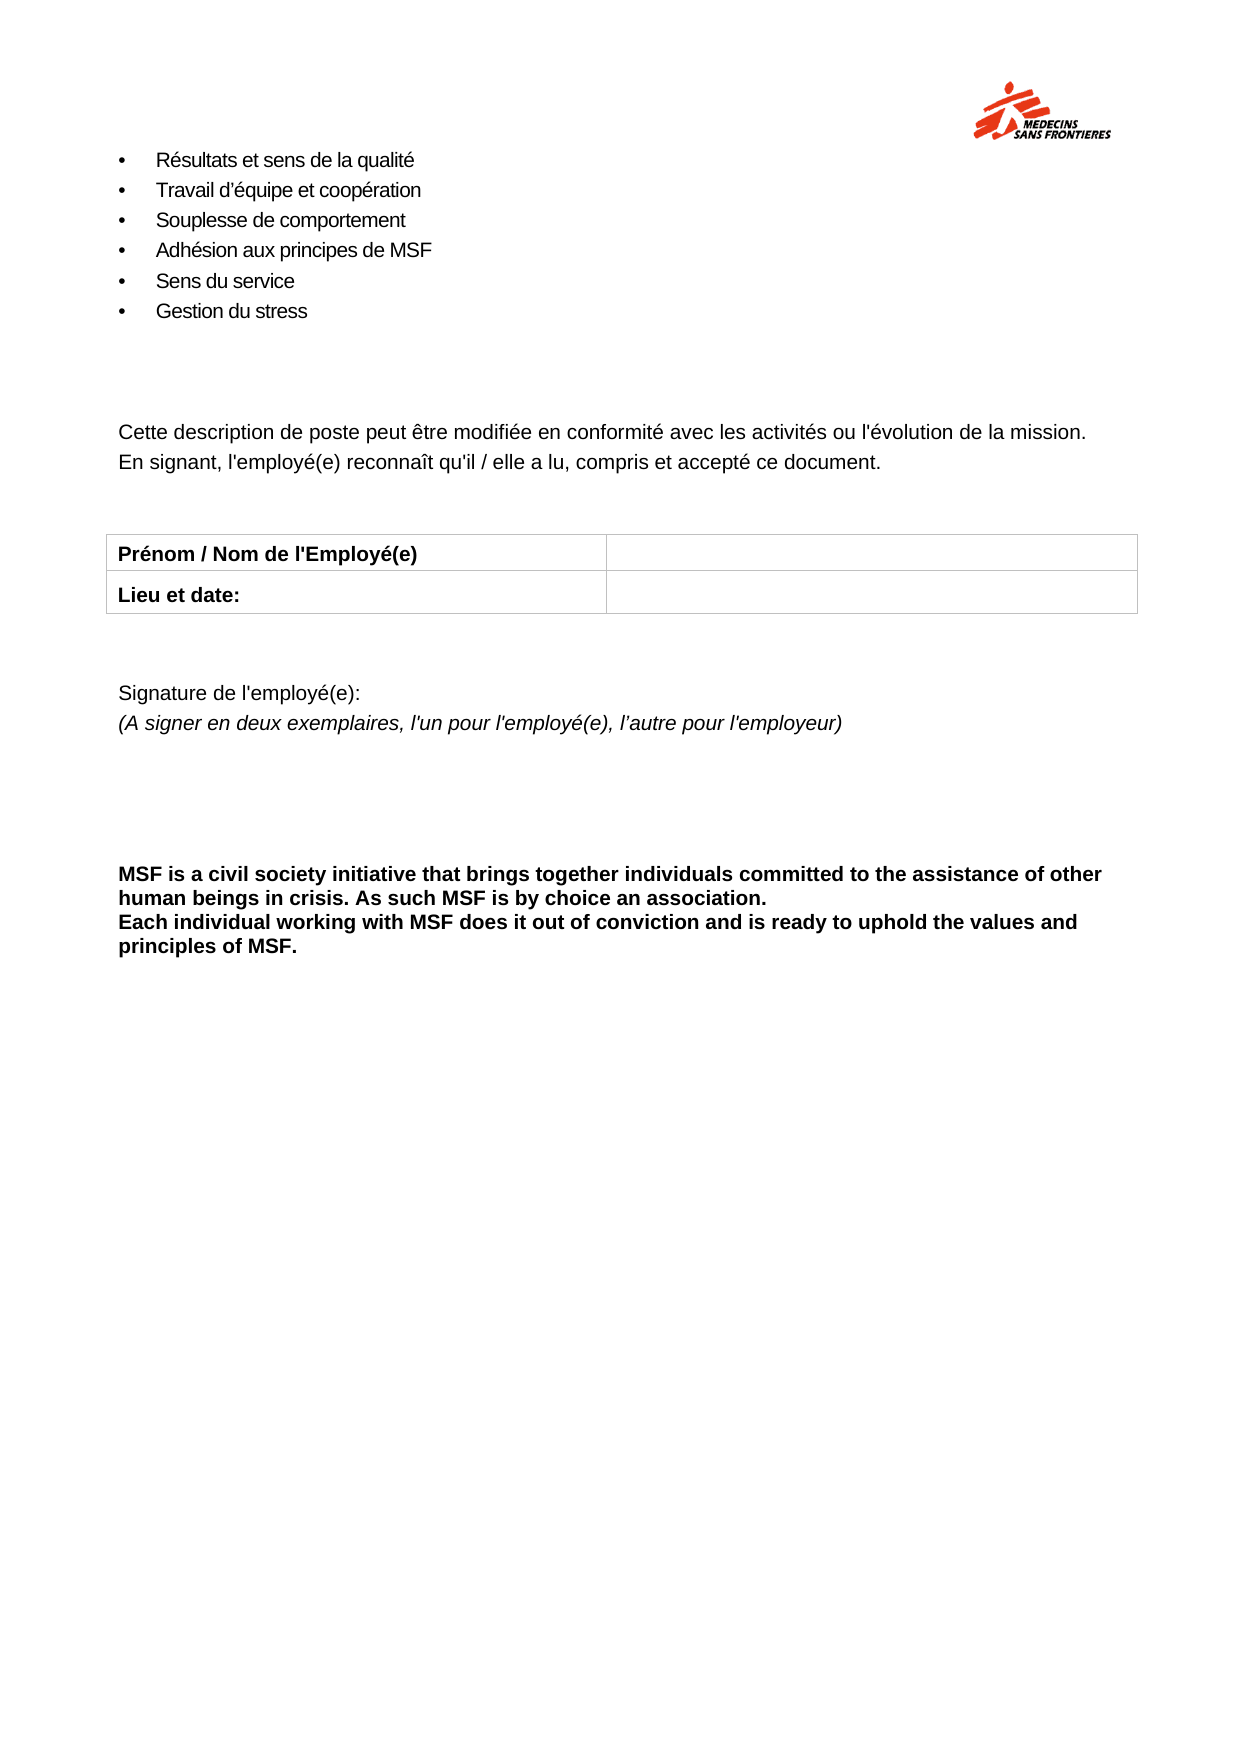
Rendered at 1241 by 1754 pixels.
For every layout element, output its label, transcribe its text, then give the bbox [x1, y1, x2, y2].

table_header [607, 535, 1137, 569]
table_cell [607, 571, 1137, 613]
text En signant, l'employé(e) reconnaît qu'il / elle a lu, compris et accepté ce document. [118, 450, 1122, 474]
text MSF is a civil society initiative that brings together individuals committed to the assistance of other human beings in crisis. As such MSF is by choice an association. Each individual working with MSF does it out of conviction and is ready to uphold the values and principles of MSF. [118, 862, 1122, 957]
table_header Prénom / Nom de l'Employé(e) [107, 535, 606, 569]
text (A signer en deux exemplaires, l'un pour l'employé(e), l’autre pour l'employeur) [118, 711, 1122, 734]
text Signature de l'employé(e): [118, 680, 1122, 704]
table_cell Lieu et date: [107, 571, 606, 613]
text Cette description de poste peut être modifiée en conformité avec les activités ou l'évolution de la mission. [118, 419, 1122, 443]
